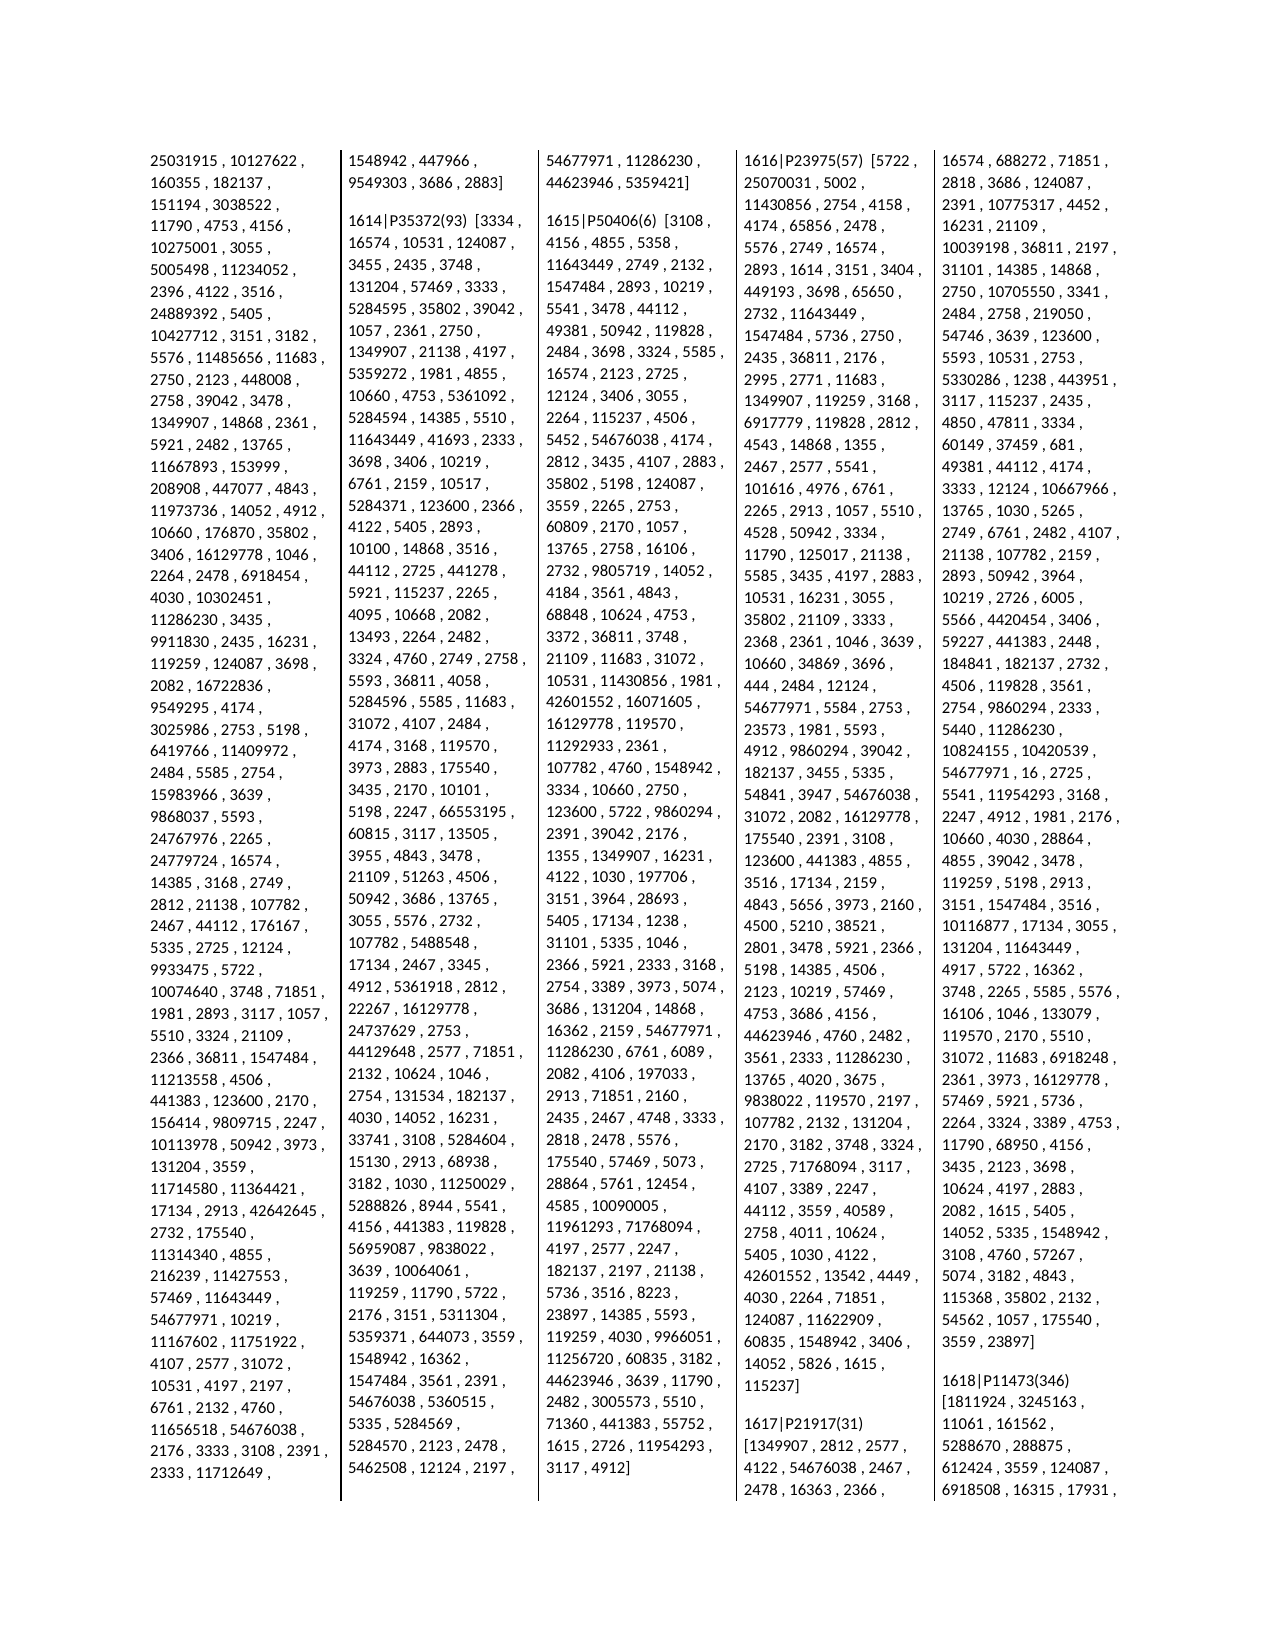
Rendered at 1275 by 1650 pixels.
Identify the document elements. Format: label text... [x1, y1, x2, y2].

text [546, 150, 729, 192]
text 1616|P23975(57) [5722 , 25070031 , 5002 , 11430856 , 2754 , 4158 , 4174 , 65856 , 2478 , 5576 , 2749 , 16574 , 2893 , 1614 , 3151 , 3404 , 449193 , 3698 , 65650 , 2732 , 11643449 , 1547484 , 5736 , 2750 , 2435 , 36811 , 2176 , 2995 , 2771 , 11683 , 1349907 , 119259 , 3168 , 6917779 , 119828 , 2812 , 4543 , 14868 , 1355 , 2467 , 2577 , 5541 , 101616 , 4976 , 6761 , 2265 , 2913 , 1057 , 5510 , 4528 , 50942 , 3334 , 11790 , 125017 , 21138 , 5585 , 3435 , 4197 , 2883 , 10531 , 16231 , 3055 , 35802 , 21109 , 3333 , 2368 , 2361 , 1046 , 3639 , 10660 , 34869 , 3696 , 444 , 2484 , 12124 , 54677971 , 5584 , 2753 , 23573 , 1981 , 5593 , 4912 , 9860294 , 39042 , 182137 , 3455 , 5335 , 54841 , 3947 , 54676038 , 31072 , 2082 , 16129778 , 175540 , 2391 , 3108 , 123600 , 441383 , 4855 , 3516 , 17134 , 2159 , 4843 , 5656 , 3973 , 2160 , 4500 , 5210 , 38521 , 2801 , 3478 , 5921 , 2366 , 5198 , 14385 , 4506 , 2123 , 10219 , 57469 , 4753 , 3686 , 4156 , 44623946 , 4760 , 2482 , 3561 , 2333 , 11286230 , 13765 , 4020 , 3675 , 9838022 , 119570 , 2197 , 107782 , 2132 , 131204 , 2170 , 3182 , 3748 , 3324 , 2725 , 71768094 , 3117 , 4107 , 3389 , 2247 , 44112 , 3559 , 40589 , 2758 , 4011 , 10624 , 5405 , 1030 , 4122 , 42601552 , 13542 , 4449 , 4030 , 2264 , 71851 , 124087 , 11622909 , 60835 , 1548942 , 3406 , 14052 , 5826 , 1615 , 115237] [744, 150, 927, 1395]
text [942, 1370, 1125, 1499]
text 1617|P21917(31) [1349907 , 2812 , 2577 , 4122 , 54676038 , 2467 , 2478 , 16363 , 2366 , 16574 , 688272 , 71851 , 2818 , 3686 , 124087 , 2391 , 10775317 , 4452 , 16231 , 21109 , 10039198 , 36811 , 2197 , 31101 , 14385 , 14868 , 2750 , 10705550 , 3341 , 2484 , 2758 , 219050 , 54746 , 3639 , 123600 , 5593 , 10531 , 2753 , 5330286 , 1238 , 443951 , 3117 , 115237 , 2435 , 4850 , 47811 , 3334 , 60149 , 37459 , 681 , 49381 , 44112 , 4174 , 3333 , 12124 , 10667966 , 13765 , 1030 , 5265 , 2749 , 6761 , 2482 , 4107 , 21138 , 107782 , 2159 , 2893 , 50942 , 3964 , 10219 , 2726 , 6005 , 5566 , 4420454 , 3406 , 59227 , 441383 , 2448 , 184841 , 182137 , 2732 , 4506 , 119828 , 3561 , 2754 , 9860294 , 2333 , 5440 , 11286230 , 10824155 , 10420539 , 54677971 , 16 , 2725 , 5541 , 11954293 , 3168 , 2247 , 4912 , 1981 , 2176 , 10660 , 4030 , 28864 , 4855 , 39042 , 3478 , 119259 , 5198 , 2913 , 3151 , 1547484 , 3516 , 10116877 , 17134 , 3055 , 131204 , 11643449 , 4917 , 5722 , 16362 , 3748 , 2265 , 5585 , 5576 , 16106 , 1046 , 133079 , 119570 , 2170 , 5510 , 31072 , 11683 , 6918248 , 2361 , 3973 , 16129778 , 57469 , 5921 , 5736 , 2264 , 3324 , 3389 , 4753 , 11790 , 68950 , 4156 , 3435 , 2123 , 3698 , 10624 , 4197 , 2883 , 2082 , 1615 , 5405 , 14052 , 5335 , 1548942 , 3108 , 4760 , 57267 , 5074 , 3182 , 4843 , 115368 , 35802 , 2132 , 54562 , 1057 , 175540 , 3559 , 23897] [942, 150, 1125, 1352]
text 1614|P35372(93) [3334 , 16574 , 10531 , 124087 , 3455 , 2435 , 3748 , 131204 , 57469 , 3333 , 5284595 , 35802 , 39042 , 1057 , 2361 , 2750 , 1349907 , 21138 , 4197 , 5359272 , 1981 , 4855 , 10660 , 4753 , 5361092 , 5284594 , 14385 , 5510 , 11643449 , 41693 , 2333 , 3698 , 3406 , 10219 , 6761 , 2159 , 10517 , 5284371 , 123600 , 2366 , 4122 , 5405 , 2893 , 10100 , 14868 , 3516 , 44112 , 2725 , 441278 , 5921 , 115237 , 2265 , 4095 , 10668 , 2082 , 13493 , 2264 , 2482 , 3324 , 4760 , 2749 , 2758 , 5593 , 36811 , 4058 , 5284596 , 5585 , 11683 , 31072 , 4107 , 2484 , 4174 , 3168 , 119570 , 3973 , 2883 , 175540 , 3435 , 2170 , 10101 , 5198 , 2247 , 66553195 , 60815 , 3117 , 13505 , 3955 , 4843 , 3478 , 21109 , 51263 , 4506 , 50942 , 3686 , 13765 , 3055 , 5576 , 2732 , 107782 , 5488548 , 17134 , 2467 , 3345 , 4912 , 5361918 , 2812 , 22267 , 16129778 , 24737629 , 2753 , 44129648 , 2577 , 71851 , 2132 , 10624 , 1046 , 2754 , 131534 , 182137 , 4030 , 14052 , 16231 , 33741 , 3108 , 5284604 , 15130 , 2913 , 68938 , 3182 , 1030 , 11250029 , 5288826 , 8944 , 5541 , 4156 , 441383 , 119828 , 56959087 , 9838022 , 3639 , 10064061 , 119259 , 11790 , 5722 , 2176 , 3151 , 5311304 , 5359371 , 644073 , 3559 , 1548942 , 16362 , 1547484 , 3561 , 2391 , 54676038 , 5360515 , 5335 , 5284569 , 5284570 , 2123 , 2478 , 5462508 , 12124 , 2197 , 54677971 , 11286230 , 44623946 , 5359421] [348, 210, 531, 1478]
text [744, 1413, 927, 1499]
text 1615|P50406(6) [3108 , 4156 , 4855 , 5358 , 11643449 , 2749 , 2132 , 1547484 , 2893 , 10219 , 5541 , 3478 , 44112 , 49381 , 50942 , 119828 , 2484 , 3698 , 3324 , 5585 , 16574 , 2123 , 2725 , 12124 , 3406 , 3055 , 2264 , 115237 , 4506 , 5452 , 54676038 , 4174 , 2812 , 3435 , 4107 , 2883 , 35802 , 5198 , 124087 , 3559 , 2265 , 2753 , 60809 , 2170 , 1057 , 13765 , 2758 , 16106 , 2732 , 9805719 , 14052 , 4184 , 3561 , 4843 , 68848 , 10624 , 4753 , 3372 , 36811 , 3748 , 21109 , 11683 , 31072 , 10531 , 11430856 , 1981 , 42601552 , 16071605 , 16129778 , 119570 , 11292933 , 2361 , 107782 , 4760 , 1548942 , 3334 , 10660 , 2750 , 123600 , 5722 , 9860294 , 2391 , 39042 , 2176 , 1355 , 1349907 , 16231 , 4122 , 1030 , 197706 , 3151 , 3964 , 28693 , 5405 , 17134 , 1238 , 31101 , 5335 , 1046 , 2366 , 5921 , 2333 , 3168 , 2754 , 3389 , 3973 , 5074 , 3686 , 131204 , 14868 , 16362 , 2159 , 54677971 , 11286230 , 6761 , 6089 , 2082 , 4106 , 197033 , 2913 , 71851 , 2160 , 2435 , 2467 , 4748 , 3333 , 2818 , 2478 , 5576 , 175540 , 57469 , 5073 , 28864 , 5761 , 12454 , 4585 , 10090005 , 11961293 , 71768094 , 4197 , 2577 , 2247 , 182137 , 2197 , 21138 , 5736 , 3516 , 8223 , 23897 , 14385 , 5593 , 119259 , 4030 , 9966051 , 11256720 , 60835 , 3182 , 44623946 , 3639 , 11790 , 2482 , 3005573 , 5510 , 71360 , 441383 , 55752 , 1615 , 2726 , 11954293 , 3117 , 4912] [546, 210, 729, 1478]
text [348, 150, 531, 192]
